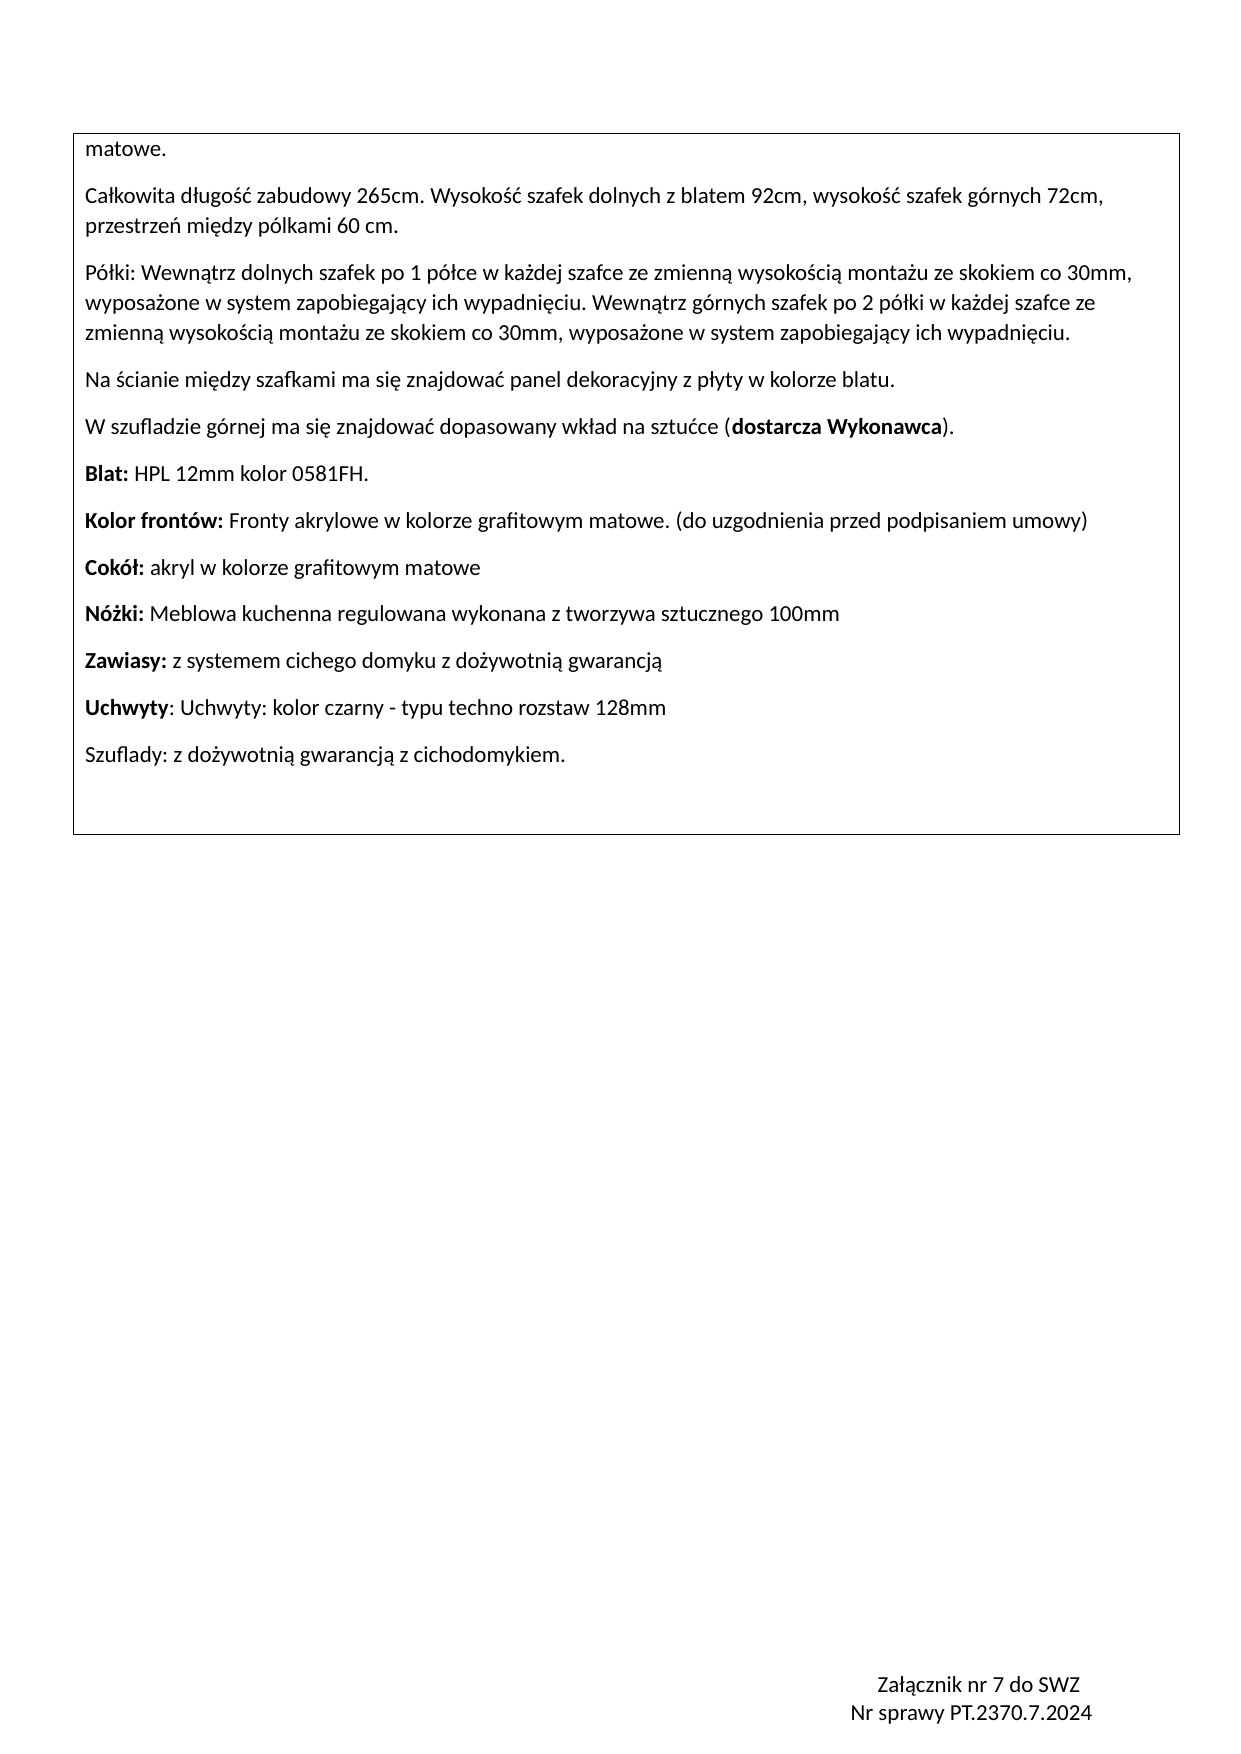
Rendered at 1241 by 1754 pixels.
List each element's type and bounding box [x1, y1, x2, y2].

table_cell [74, 134, 1179, 834]
